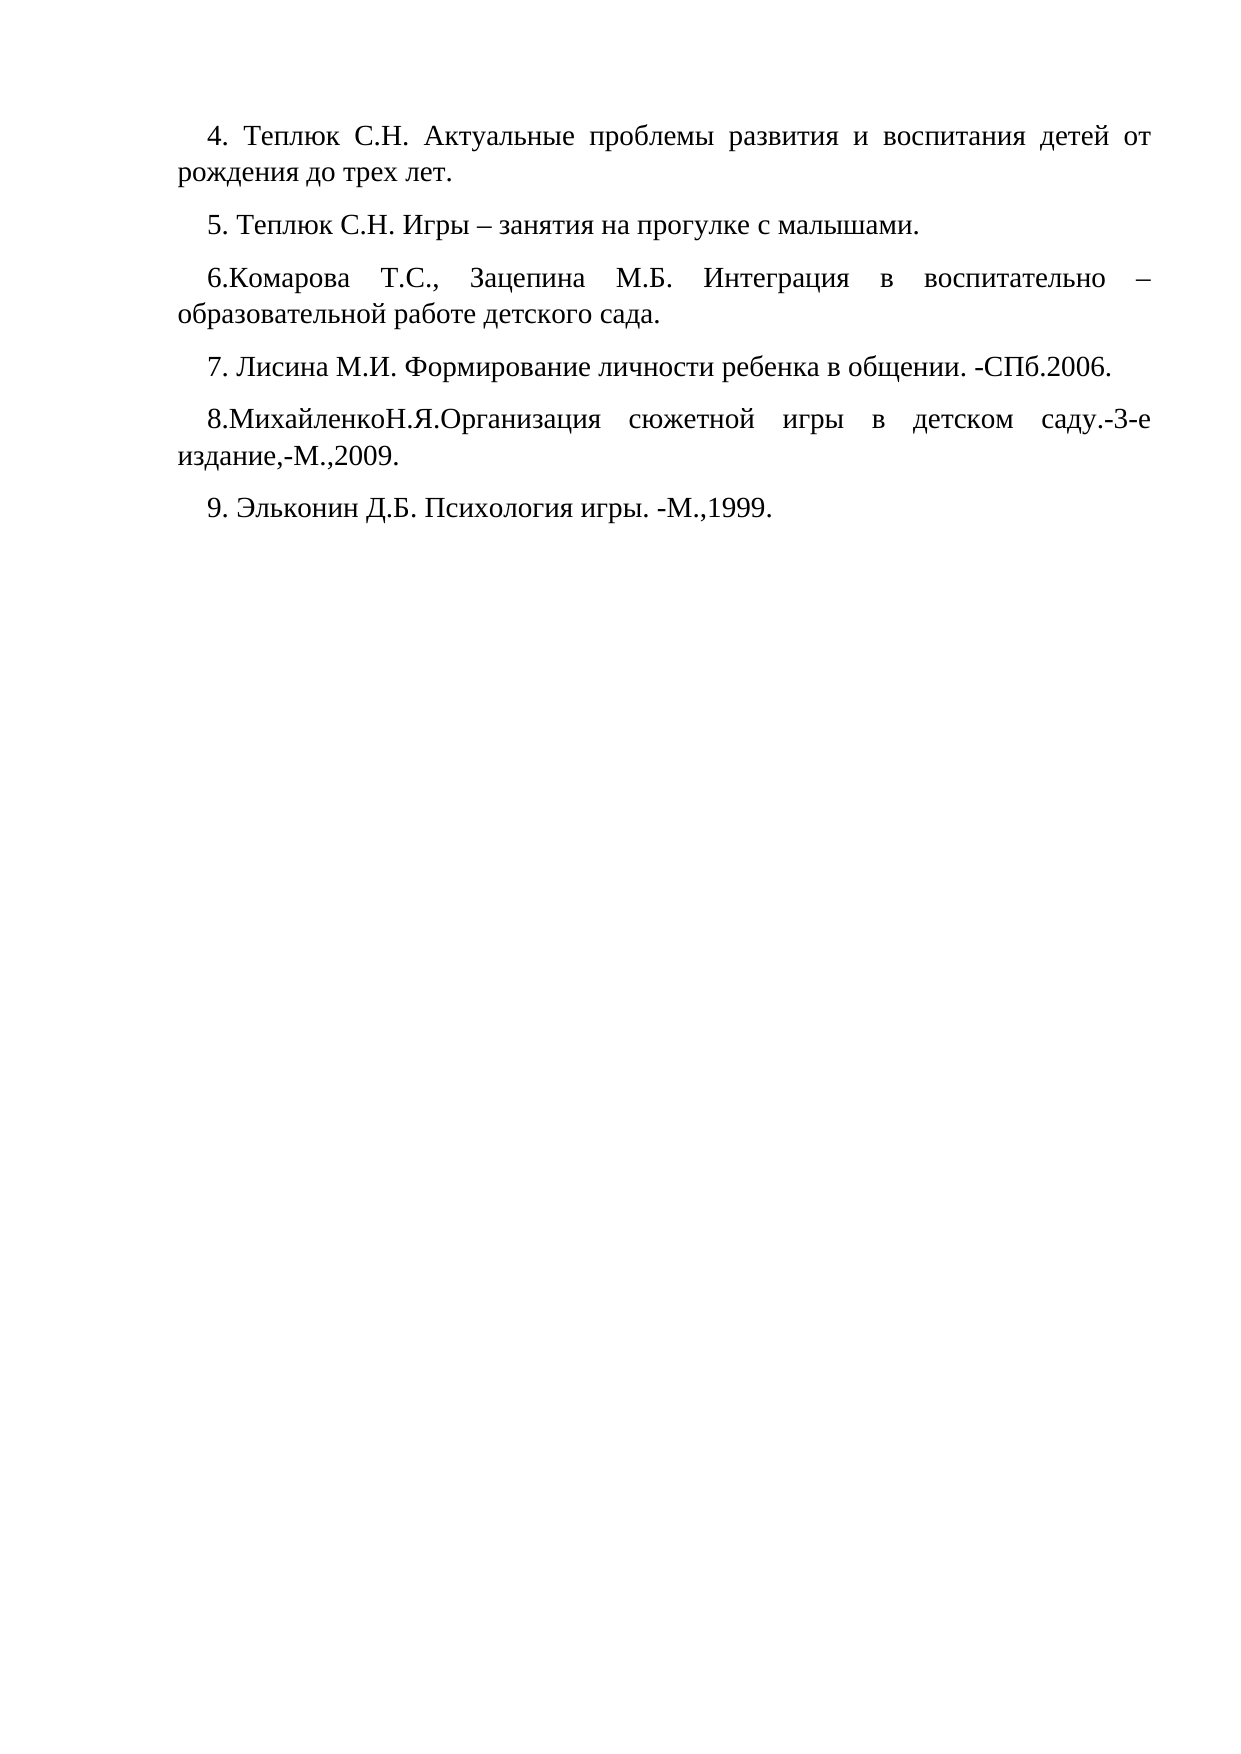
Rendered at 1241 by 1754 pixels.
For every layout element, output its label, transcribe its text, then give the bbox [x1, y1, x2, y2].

text 4. Теплюк С.Н. Актуальные проблемы развития и воспитания детей от рождения до трех лет. [177, 118, 1152, 188]
text 6.Комарова Т.С., Зацепина М.Б. Интеграция в воспитательно – образовательной работе детского сада. [177, 260, 1152, 329]
text 8.МихайленкоН.Я.Организация сюжетной игры в детском саду.-3-е издание,-М.,2009. [177, 402, 1152, 471]
text 9. Эльконин Д.Б. Психология игры. -М.,1999. [177, 491, 1152, 524]
text 7. Лисина М.И. Формирование личности ребенка в общении. -СПб.2006. [177, 349, 1152, 382]
text 5. Теплюк С.Н. Игры – занятия на прогулке с малышами. [177, 207, 1152, 241]
